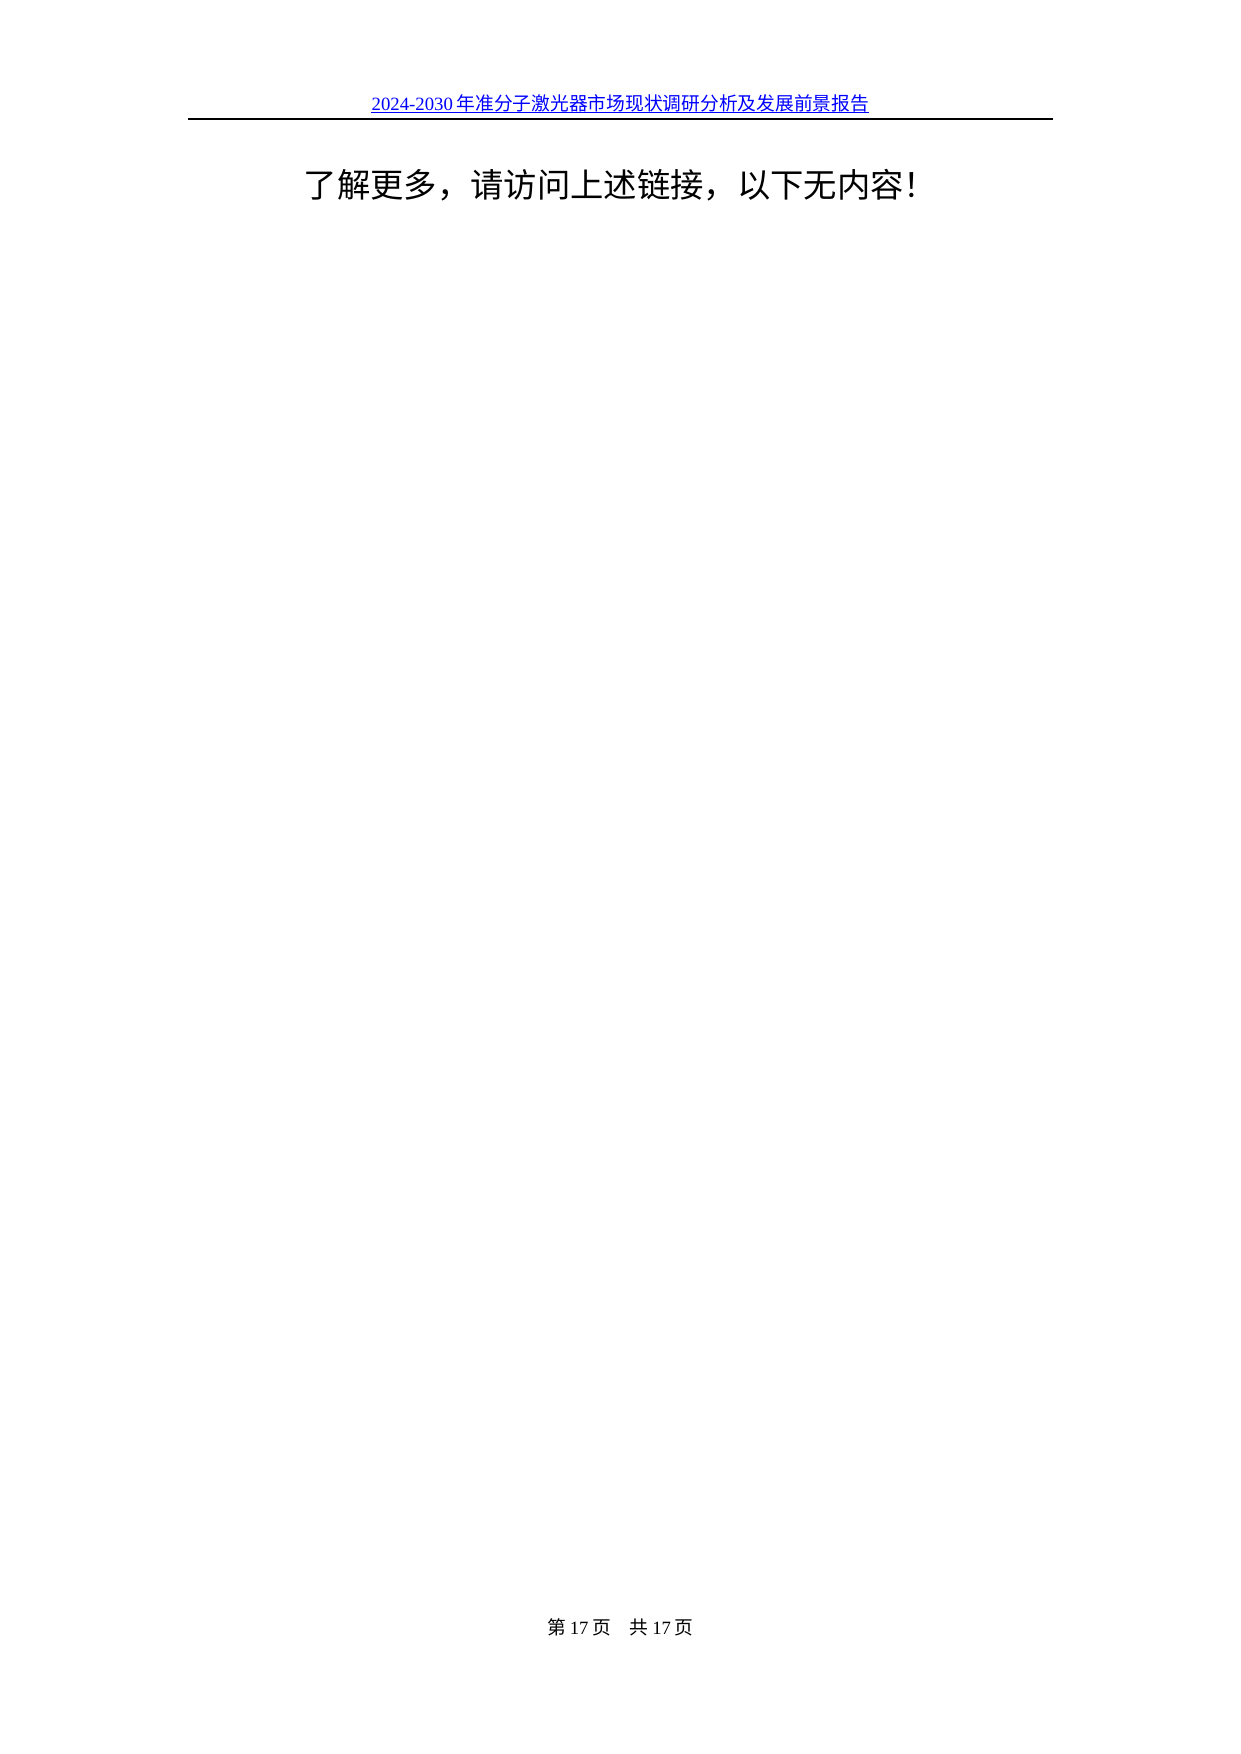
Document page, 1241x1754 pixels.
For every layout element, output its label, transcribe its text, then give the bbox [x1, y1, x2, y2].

title 了解更多，请访问上述链接，以下无内容！ [187, 150, 1053, 215]
